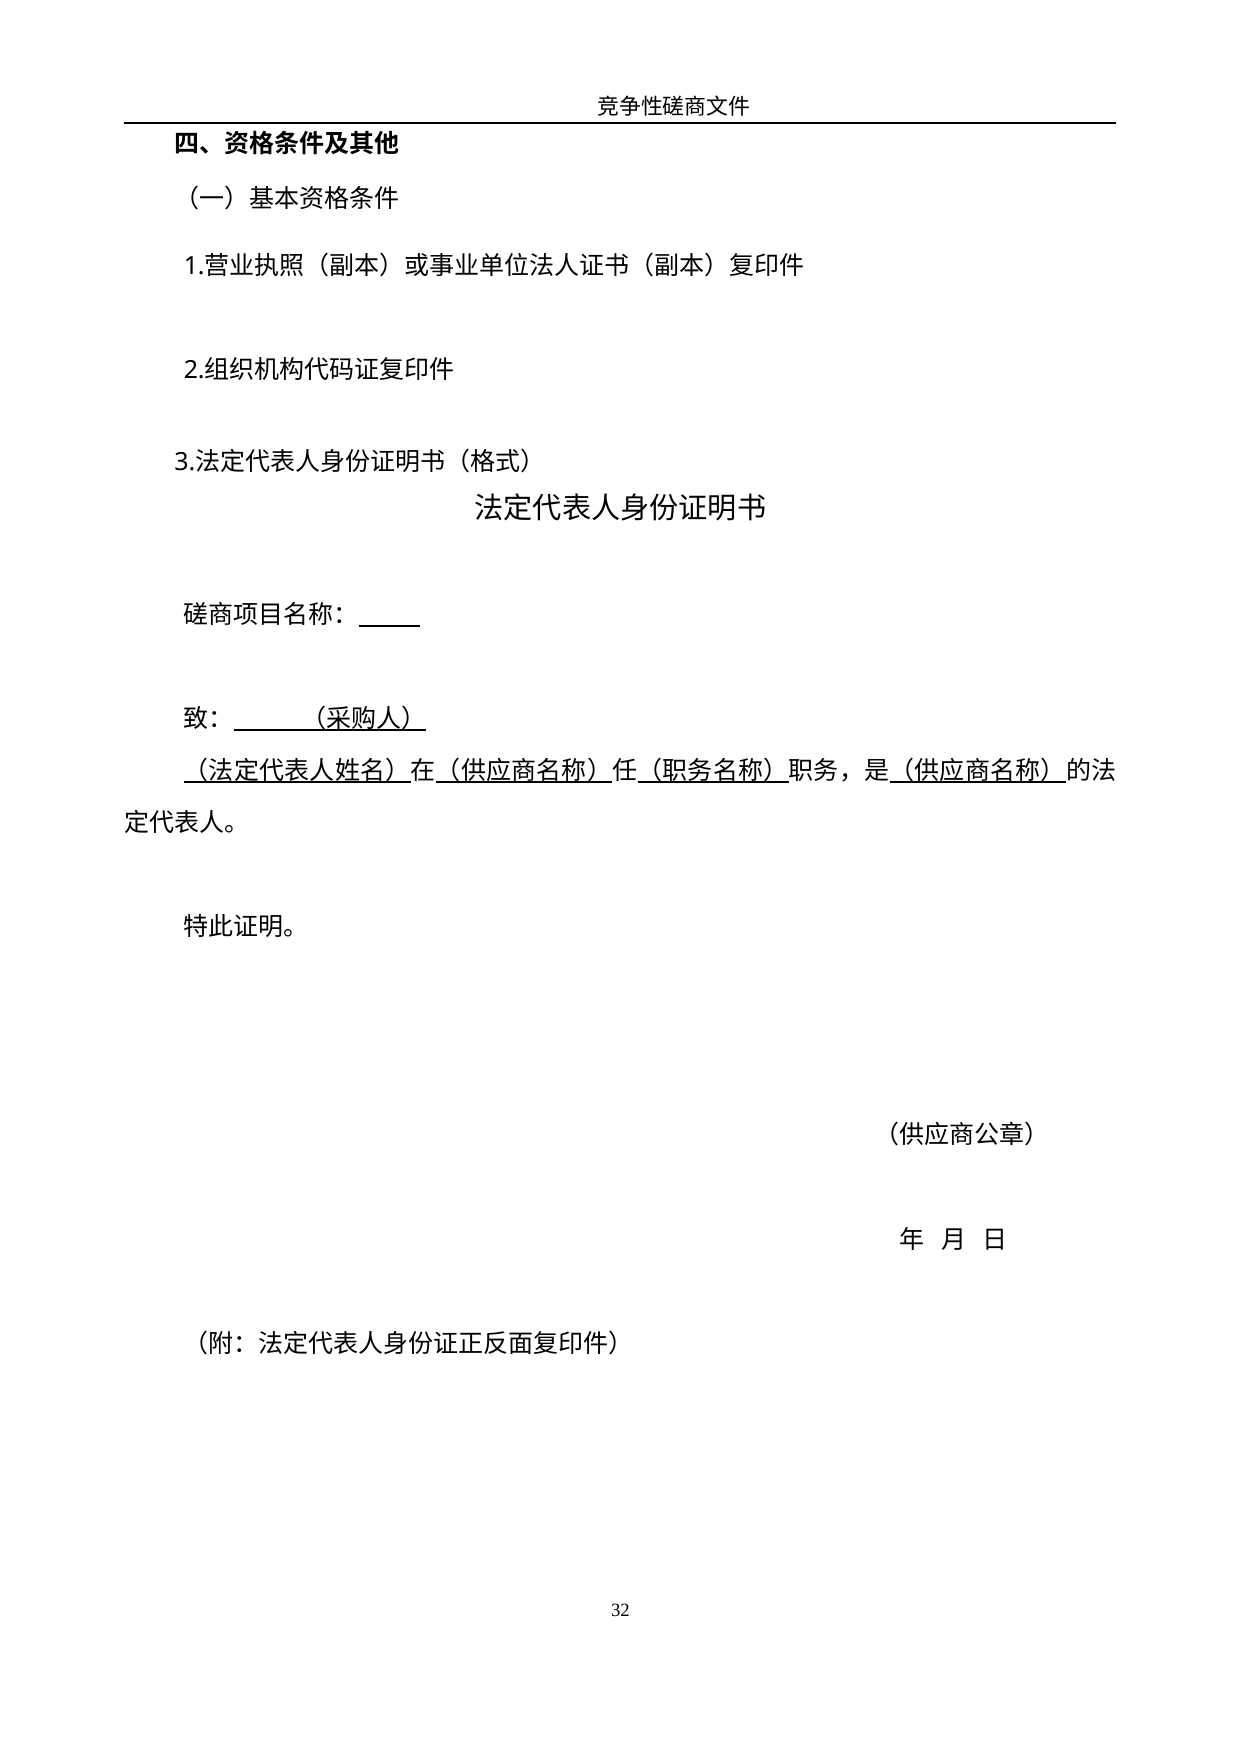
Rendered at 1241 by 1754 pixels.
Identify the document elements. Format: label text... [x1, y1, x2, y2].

text 特此证明。 [124, 894, 1116, 946]
text （附：法定代表人身份证正反面复印件） [124, 1311, 1116, 1363]
text 致： （采购人） [124, 686, 1116, 738]
text 3.法定代表人身份证明书（格式） [124, 441, 1116, 477]
subtitle 四、资格条件及其他 [124, 124, 1116, 160]
text 法定代表人身份证明书 [124, 477, 1116, 529]
text 1.营业执照（副本）或事业单位法人证书（副本）复印件 [124, 233, 1116, 285]
text （法定代表人姓名）在（供应商名称）任（职务名称）职务，是（供应商名称）的法定代表人。 [124, 738, 1116, 842]
text 年 月 日 [124, 1206, 1116, 1258]
text （供应商公章） [124, 1102, 1116, 1154]
list 基本资格条件 [124, 178, 1116, 214]
text 2.组织机构代码证复印件 [124, 337, 1116, 389]
text 磋商项目名称： [124, 581, 1116, 633]
